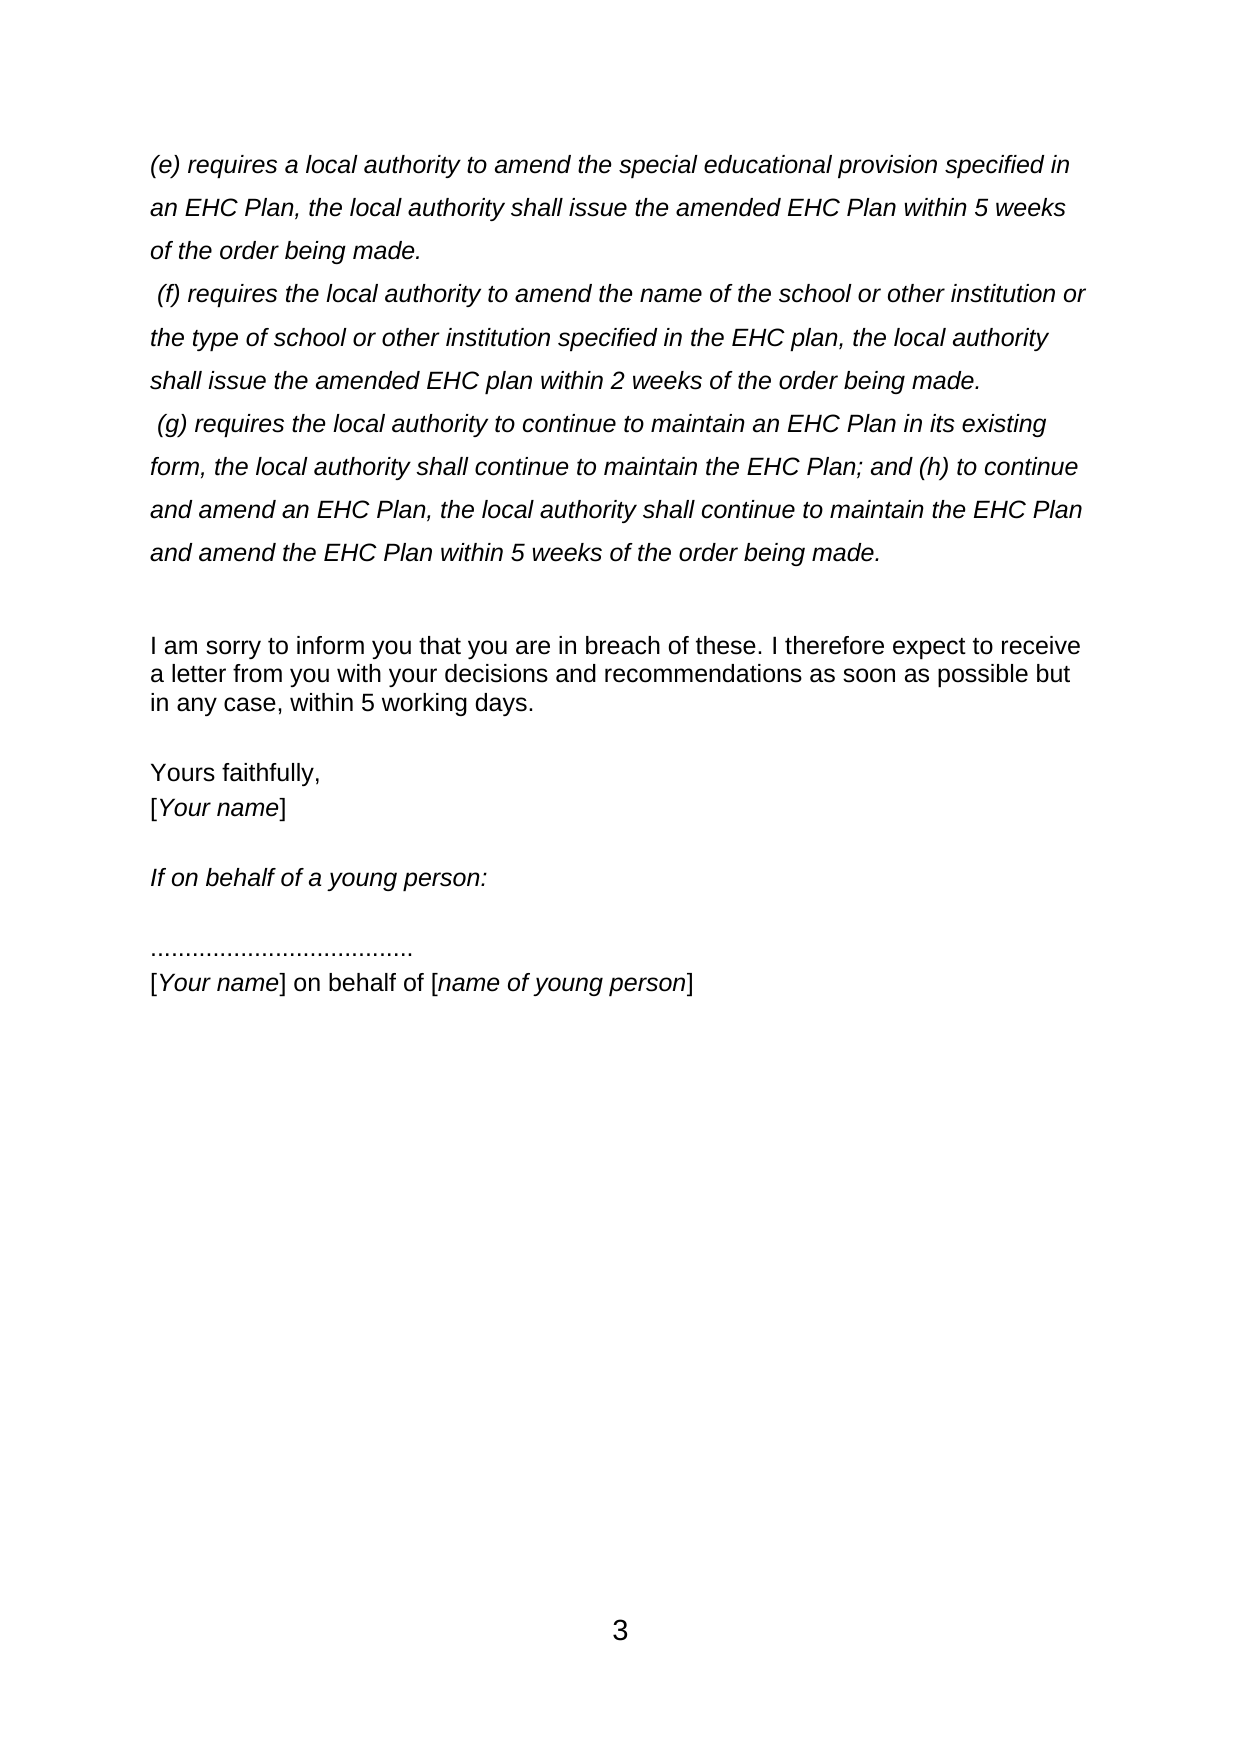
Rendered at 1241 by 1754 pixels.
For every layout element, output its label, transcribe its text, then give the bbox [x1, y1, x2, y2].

text Yours faithfully, [150, 758, 1090, 787]
text ...................................... [150, 933, 1090, 962]
text I am sorry to inform you that you are in breach of these. I therefore expect to receive a letter from you with your decisions and recommendations as soon as possible but in any case, within 5 working days. [150, 631, 1090, 717]
text (f) requires the local authority to amend the name of the school or other institution or the type of school or other institution specified in the EHC plan, the local authority shall issue the amended EHC plan within 2 weeks of the order being made. [150, 279, 1090, 394]
text [Your name] on behalf of [name of young person] [150, 968, 1090, 997]
text (g) requires the local authority to continue to maintain an EHC Plan in its existing form, the local authority shall continue to maintain the EHC Plan; and (h) to continue and amend an EHC Plan, the local authority shall continue to maintain the EHC Plan and amend the EHC Plan within 5 weeks of the order being made. [150, 409, 1090, 567]
text [Your name] [150, 793, 1090, 822]
text If on behalf of a young person: [150, 863, 1090, 892]
text (e) requires a local authority to amend the special educational provision specified in an EHC Plan, the local authority shall issue the amended EHC Plan within 5 weeks of the order being made. [150, 150, 1090, 265]
